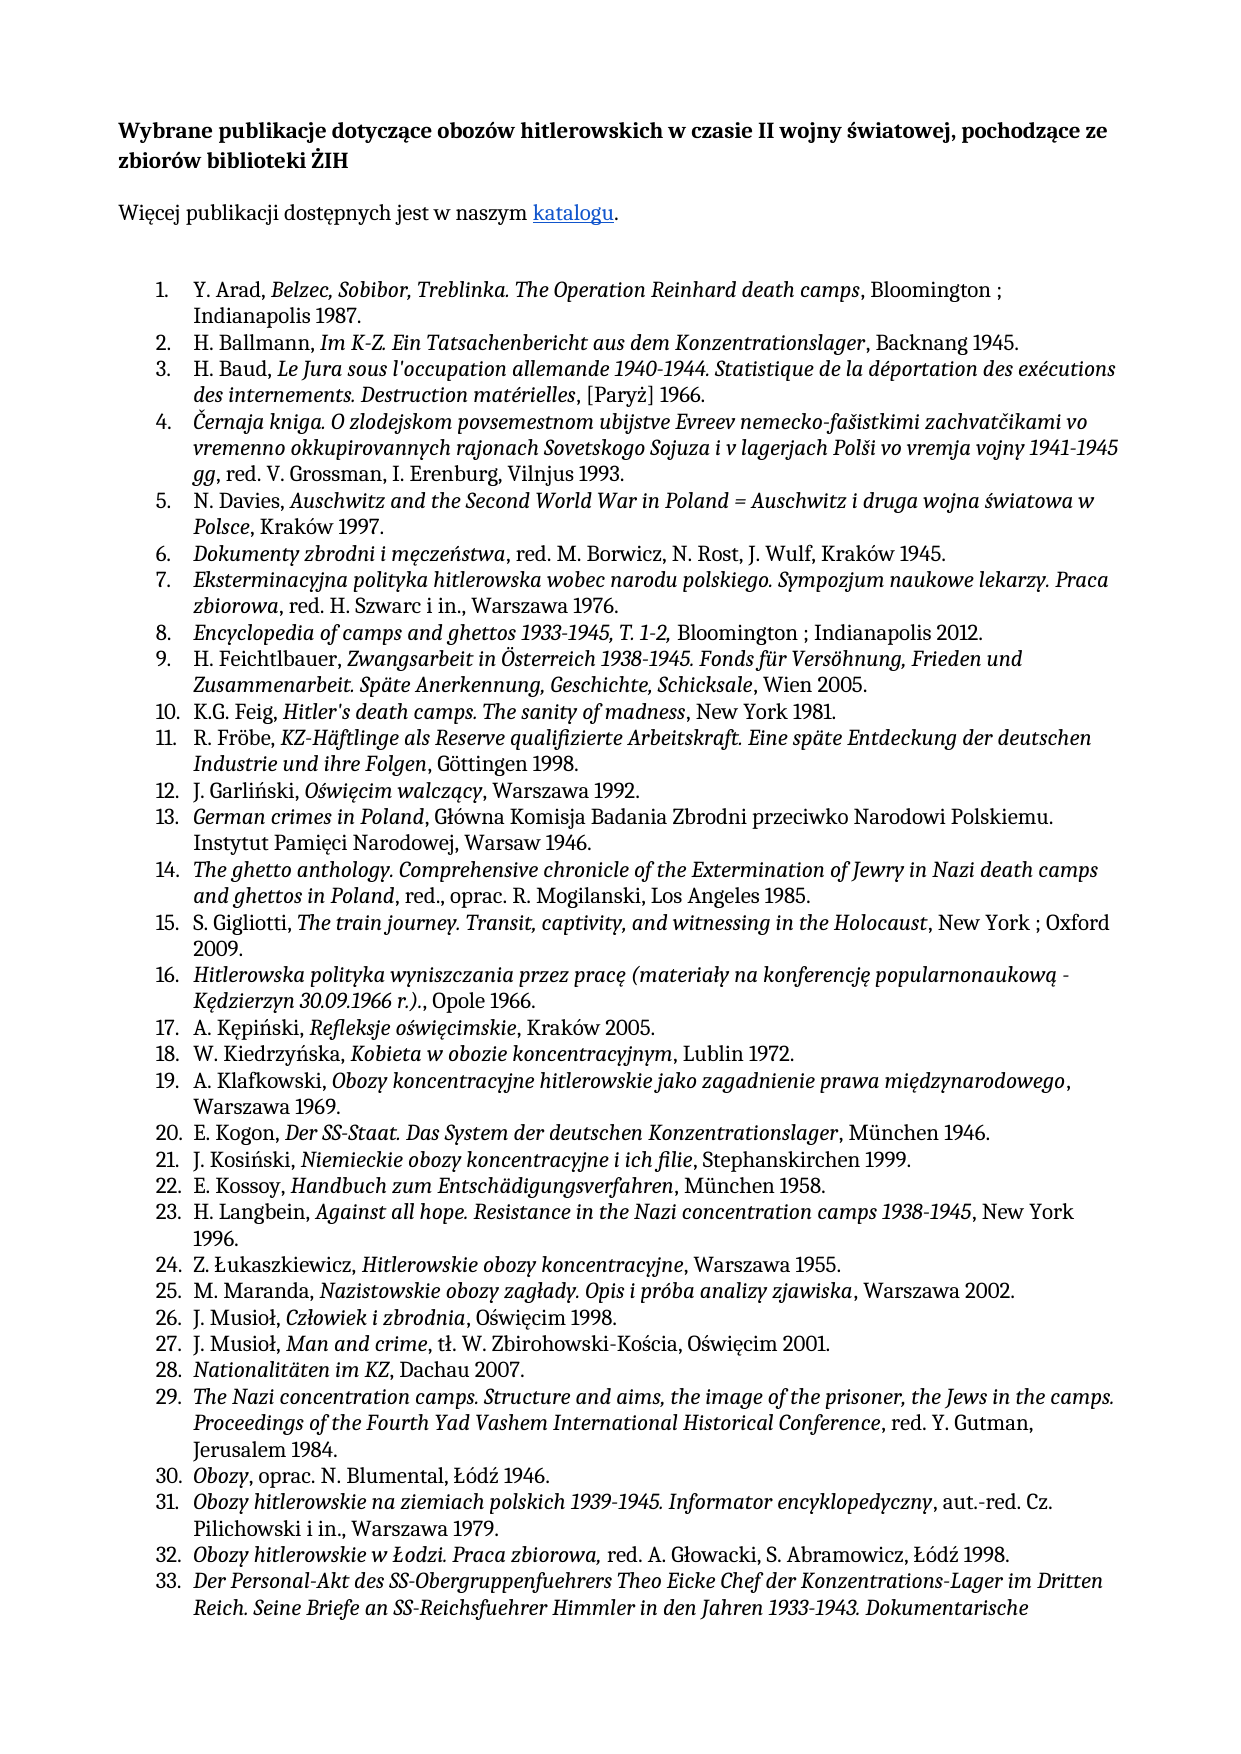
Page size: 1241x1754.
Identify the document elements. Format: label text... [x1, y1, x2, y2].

list Černaja kniga. O zlodejskom povsemestnom ubijstve Evreev nemecko-fašistkimi zachvatčikami vo vremenno okkupirovannych rajonach Sovetskogo Sojuza i v lagerjach Polši vo vremja vojny 1941-1945 gg, red. V. Grossman, I. Erenburg, Vilnjus 1993. [156, 408, 1122, 488]
list Obozy hitlerowskie w Łodzi. Praca zbiorowa, red. A. Głowacki, S. Abramowicz, Łódź 1998. [156, 1542, 1122, 1568]
list Eksterminacyjna polityka hitlerowska wobec narodu polskiego. Sympozjum naukowe lekarzy. Praca zbiorowa, red. H. Szwarc i in., Warszawa 1976. [156, 567, 1122, 619]
list R. Fröbe, KZ-Häftlinge als Reserve qualifizierte Arbeitskraft. Eine späte Entdeckung der deutschen Industrie und ihre Folgen, Göttingen 1998. [156, 725, 1122, 777]
list E. Kogon, Der SS-Staat. Das System der deutschen Konzentrationslager, München 1946. [156, 1120, 1122, 1146]
list German crimes in Poland, Główna Komisja Badania Zbrodni przeciwko Narodowi Polskiemu. Instytut Pamięci Narodowej, Warsaw 1946. [156, 804, 1122, 857]
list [156, 1568, 1122, 1621]
list N. Davies, Auschwitz and the Second World War in Poland = Auschwitz i druga wojna światowa w Polsce, Kraków 1997. [156, 488, 1122, 540]
list J. Musioł, Człowiek i zbrodnia, Oświęcim 1998. [156, 1304, 1122, 1331]
text Wybrane publikacje dotyczące obozów hitlerowskich w czasie II wojny światowej, pochodzące ze zbiorów biblioteki ŻIH [118, 118, 1122, 175]
list Nationalitäten im KZ, Dachau 2007. [156, 1357, 1122, 1384]
list M. Maranda, Nazistowskie obozy zagłady. Opis i próba analizy zjawiska, Warszawa 2002. [156, 1278, 1122, 1304]
list S. Gigliotti, The train journey. Transit, captivity, and witnessing in the Holocaust, New York ; Oxford 2009. [156, 909, 1122, 962]
list Obozy, oprac. N. Blumental, Łódź 1946. [156, 1463, 1122, 1489]
list H. Feichtlbauer, Zwangsarbeit in Österreich 1938-1945. Fonds für Versöhnung, Frieden und Zusammenarbeit. Späte Anerkennung, Geschichte, Schicksale, Wien 2005. [156, 646, 1122, 698]
list Hitlerowska polityka wyniszczania przez pracę (materiały na konferencję popularnonaukową - Kędzierzyn 30.09.1966 r.)., Opole 1966. [156, 962, 1122, 1015]
list E. Kossoy, Handbuch zum Entschädigungsverfahren, München 1958. [156, 1173, 1122, 1199]
list The ghetto anthology. Comprehensive chronicle of the Extermination of Jewry in Nazi death camps and ghettos in Poland, red., oprac. R. Mogilanski, Los Angeles 1985. [156, 857, 1122, 909]
list Obozy hitlerowskie na ziemiach polskich 1939-1945. Informator encyklopedyczny, aut.-red. Cz. Pilichowski i in., Warszawa 1979. [156, 1489, 1122, 1542]
list H. Langbein, Against all hope. Resistance in the Nazi concentration camps 1938-1945, New York 1996. [156, 1199, 1122, 1252]
list Z. Łukaszkiewicz, Hitlerowskie obozy koncentracyjne, Warszawa 1955. [156, 1252, 1122, 1278]
list The Nazi concentration camps. Structure and aims, the image of the prisoner, the Jews in the camps. Proceedings of the Fourth Yad Vashem International Historical Conference, red. Y. Gutman, Jerusalem 1984. [156, 1384, 1122, 1463]
list Dokumenty zbrodni i męczeństwa, red. M. Borwicz, N. Rost, J. Wulf, Kraków 1945. [156, 540, 1122, 567]
text Więcej publikacji dostępnych jest w naszym katalogu. [118, 199, 1122, 226]
list Encyclopedia of camps and ghettos 1933-1945, T. 1-2, Bloomington ; Indianapolis 2012. [156, 619, 1122, 646]
list H. Baud, Le Jura sous l'occupation allemande 1940-1944. Statistique de la déportation des exécutions des internements. Destruction matérielles, [Paryż] 1966. [156, 356, 1122, 408]
list Y. Arad, Belzec, Sobibor, Treblinka. The Operation Reinhard death camps, Bloomington ; Indianapolis 1987. [156, 277, 1122, 329]
list A. Kępiński, Refleksje oświęcimskie, Kraków 2005. [156, 1015, 1122, 1041]
list H. Ballmann, Im K-Z. Ein Tatsachenbericht aus dem Konzentrationslager, Backnang 1945. [156, 329, 1122, 356]
list K.G. Feig, Hitler's death camps. The sanity of madness, New York 1981. [156, 698, 1122, 725]
list J. Kosiński, Niemieckie obozy koncentracyjne i ich filie, Stephanskirchen 1999. [156, 1146, 1122, 1173]
list J. Garliński, Oświęcim walczący, Warszawa 1992. [156, 777, 1122, 804]
list A. Klafkowski, Obozy koncentracyjne hitlerowskie jako zagadnienie prawa międzynarodowego, Warszawa 1969. [156, 1067, 1122, 1120]
list W. Kiedrzyńska, Kobieta w obozie koncentracyjnym, Lublin 1972. [156, 1041, 1122, 1067]
list J. Musioł, Man and crime, tł. W. Zbirohowski-Kościa, Oświęcim 2001. [156, 1331, 1122, 1357]
